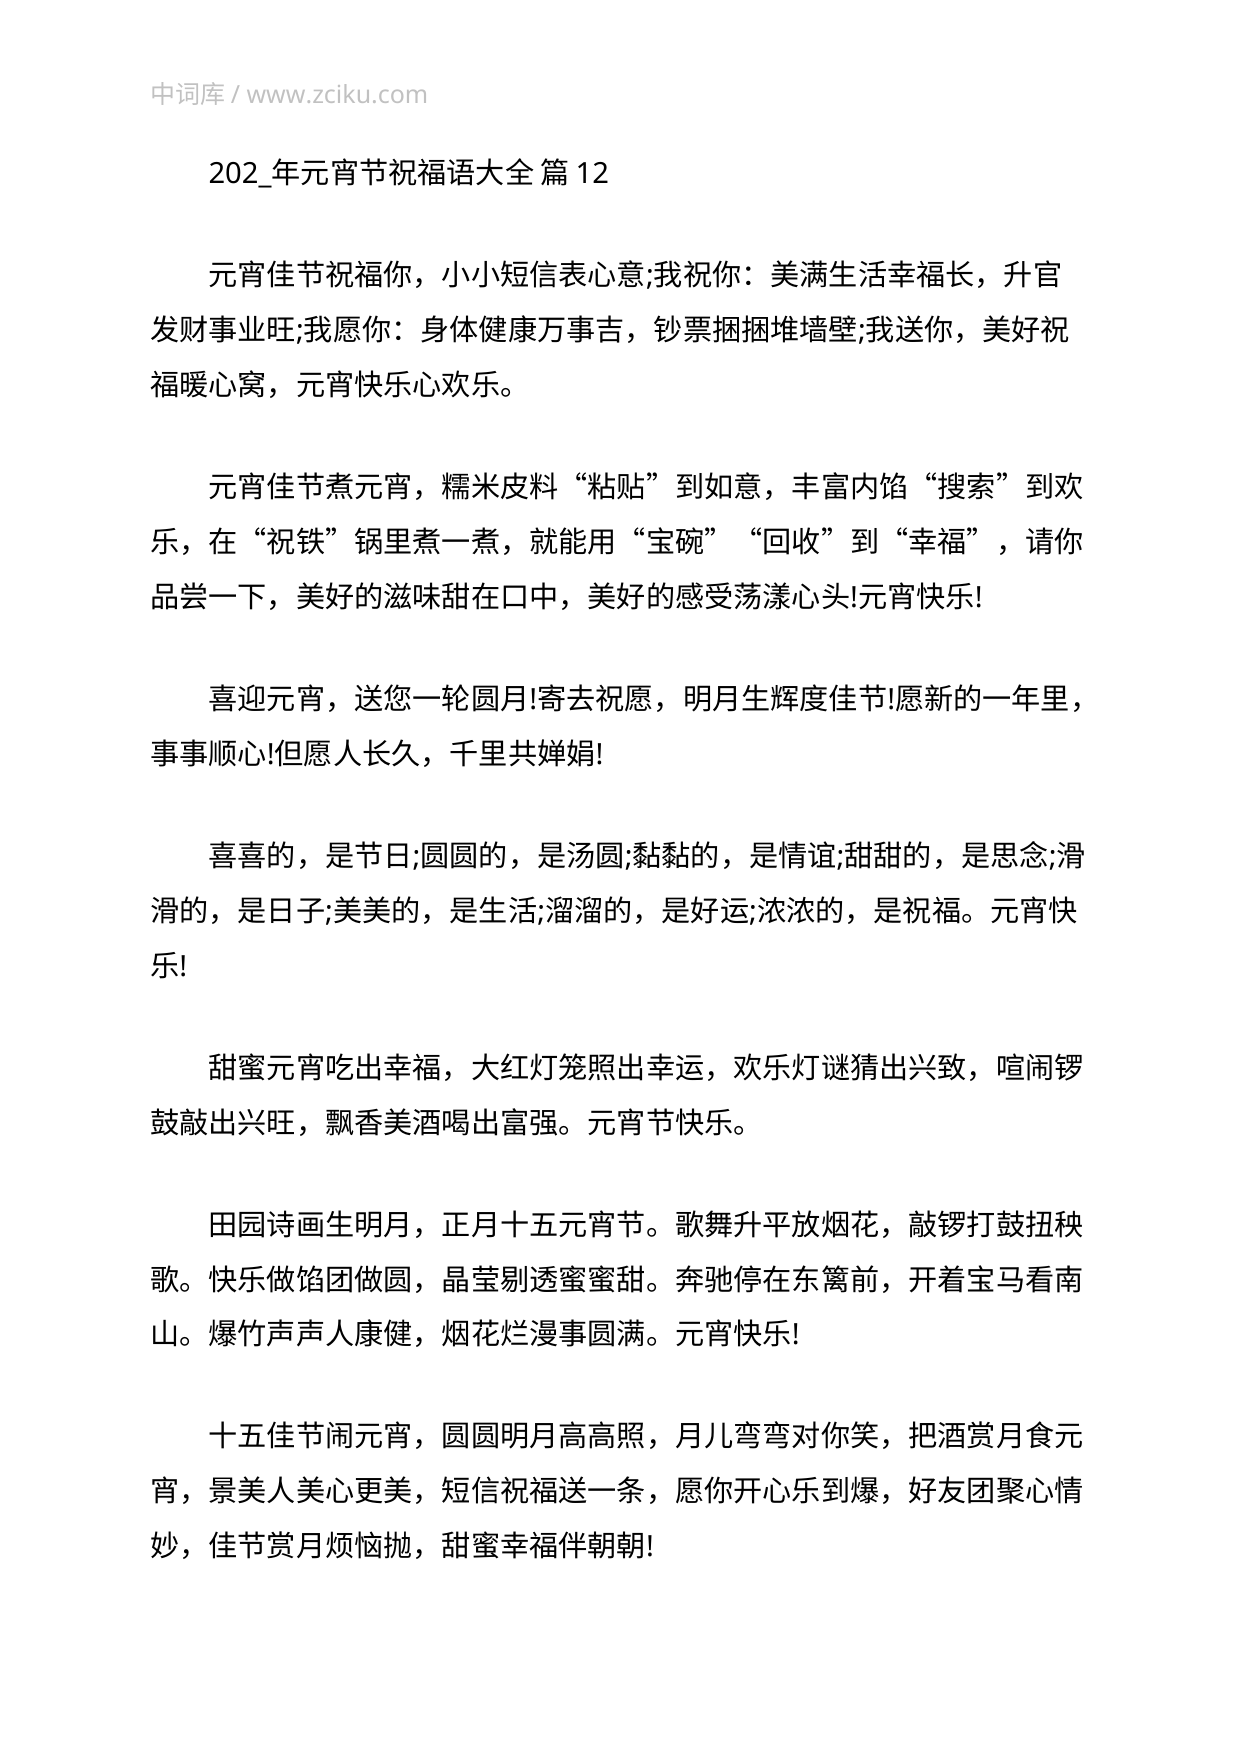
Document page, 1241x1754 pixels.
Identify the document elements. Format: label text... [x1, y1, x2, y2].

text 喜迎元宵，送您一轮圆月!寄去祝愿，明月生辉度佳节!愿新的一年里，事事顺心!但愿人长久，千里共婵娟! [150, 676, 1090, 773]
text 喜喜的，是节日;圆圆的，是汤圆;黏黏的，是情谊;甜甜的，是思念;滑滑的，是日子;美美的，是生活;溜溜的，是好运;浓浓的，是祝福。元宵快乐! [150, 832, 1090, 985]
text 元宵佳节祝福你，小小短信表心意;我祝你：美满生活幸福长，升官发财事业旺;我愿你：身体健康万事吉，钞票捆捆堆墙壁;我送你，美好祝福暖心窝，元宵快乐心欢乐。 [150, 252, 1090, 404]
text 田园诗画生明月，正月十五元宵节。歌舞升平放烟花，敲锣打鼓扭秧歌。快乐做馅团做圆，晶莹剔透蜜蜜甜。奔驰停在东篱前，开着宝马看南山。爆竹声声人康健，烟花烂漫事圆满。元宵快乐! [150, 1201, 1090, 1353]
text 十五佳节闹元宵，圆圆明月高高照，月儿弯弯对你笑，把酒赏月食元宵，景美人美心更美，短信祝福送一条，愿你开心乐到爆，好友团聚心情妙，佳节赏月烦恼抛，甜蜜幸福伴朝朝! [150, 1413, 1090, 1565]
text 元宵佳节煮元宵，糯米皮料“粘贴”到如意，丰富内馅“搜索”到欢乐，在“祝铁”锅里煮一煮，就能用“宝碗”“回收”到“幸福”，请你品尝一下，美好的滋味甜在口中，美好的感受荡漾心头!元宵快乐! [150, 464, 1090, 616]
text 202_年元宵节祝福语大全 篇12 [150, 150, 1090, 192]
text 甜蜜元宵吃出幸福，大红灯笼照出幸运，欢乐灯谜猜出兴致，喧闹锣鼓敲出兴旺，飘香美酒喝出富强。元宵节快乐。 [150, 1044, 1090, 1142]
